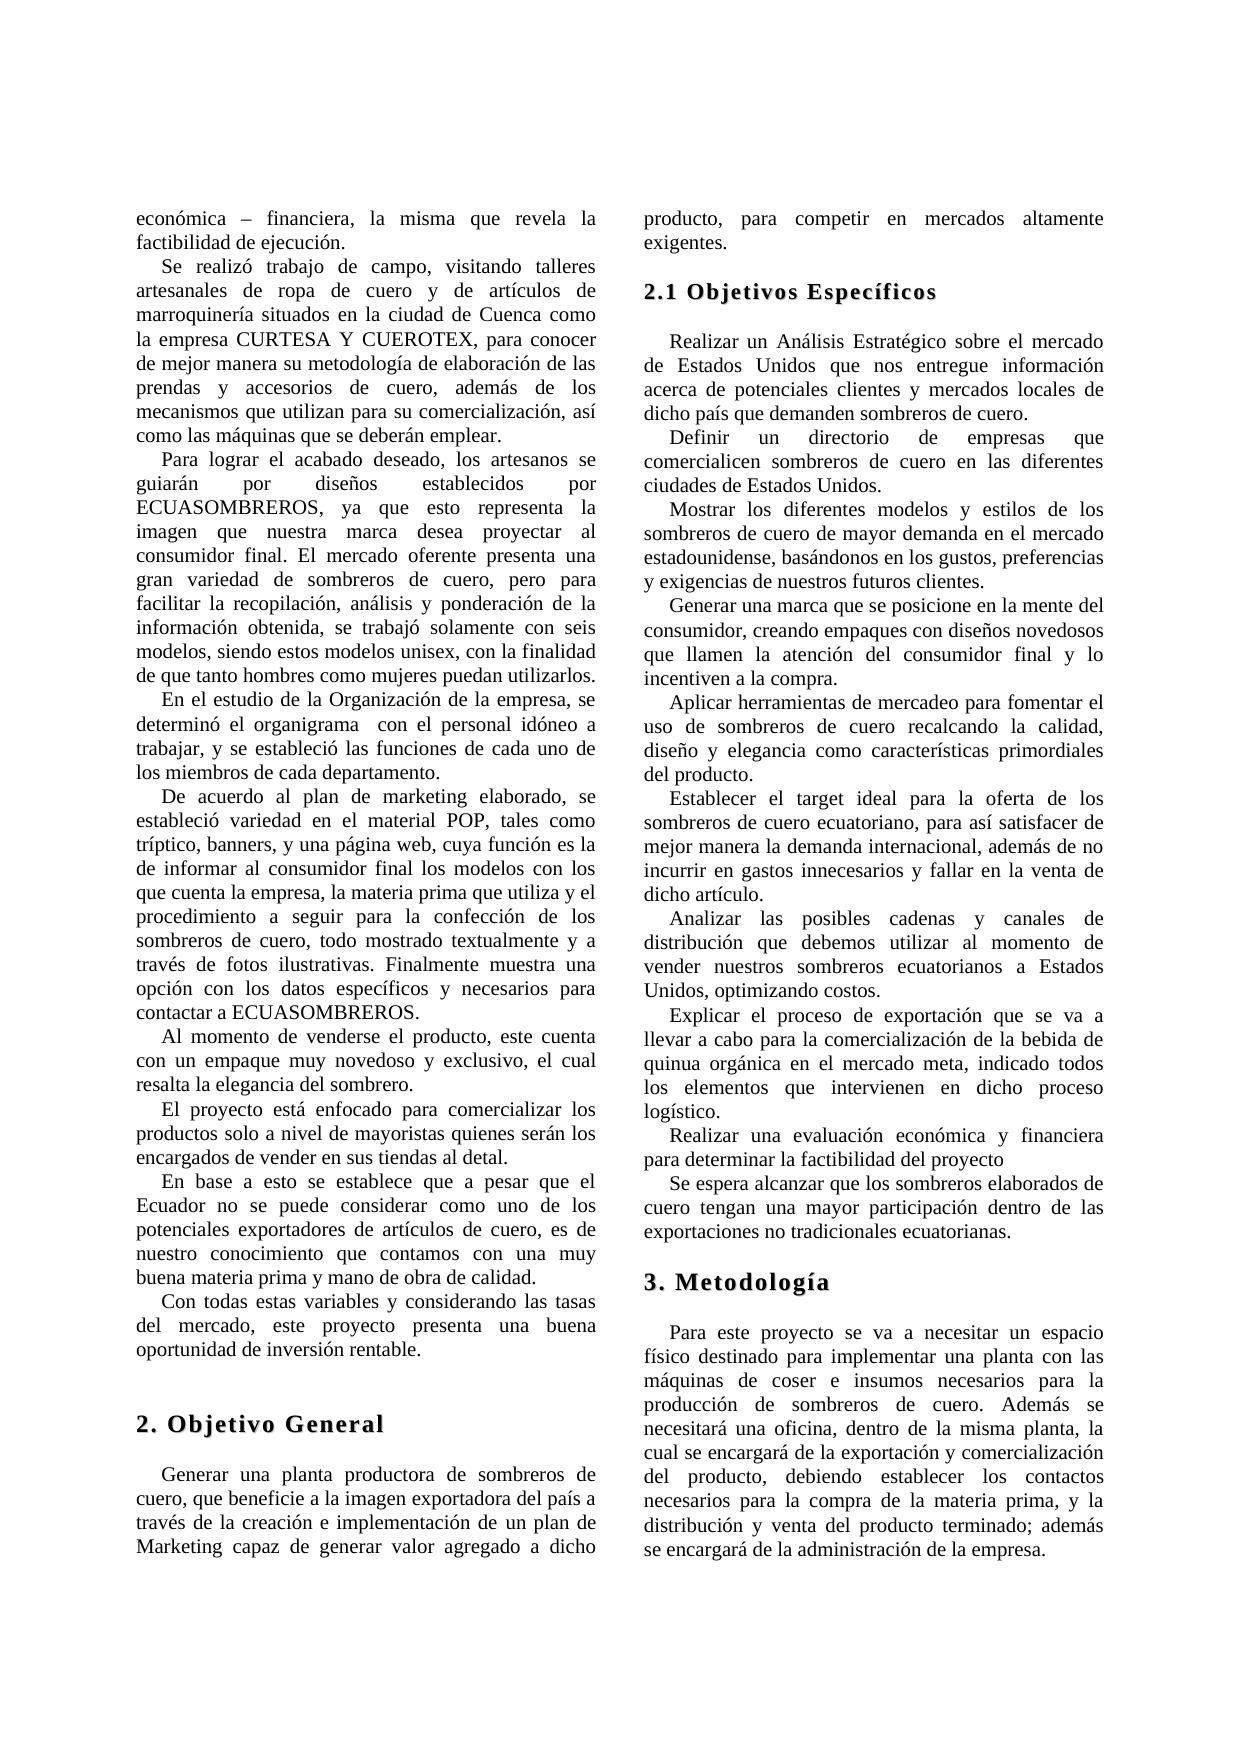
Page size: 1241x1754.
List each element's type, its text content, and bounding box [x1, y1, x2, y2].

text Para este proyecto se va a necesitar un espacio físico destinado para implementar una planta con las máquinas de coser e insumos necesarios para la producción de sombreros de cuero. Además se necesitará una oficina, dentro de la misma planta, la cual se encargará de la exportación y comercialización del producto, debiendo establecer los contactos necesarios para la compra de la materia prima, y la distribución y venta del producto terminado; además se encargará de la administración de la empresa. [644, 1320, 1104, 1561]
text Para lograr el acabado deseado, los artesanos se guiarán por diseños establecidos por ECUASOMBREROS, ya que esto representa nuestra marca desea proyectar al consumidor final. El mercado oferente presenta una gran variedad de sombreros de cuero, pero para facilitar la recopilación, análisis y ponderación de la información obtenida, se trabajó solamente con seis modelos, siendo estos modelos unisex, con la finalidad de que tanto hombres como mujeres puedan utilizarlos. [136, 447, 596, 687]
text Se espera alcanzar que los sombreros elaborados de cuero tengan una mayor participación dentro de las exportaciones no tradicionales ecuatorianas. [644, 1171, 1104, 1243]
text Analizar las posibles cadenas y canales de distribución que debemos utilizar al momento de vender nuestros sombreros ecuatorianos a Estados Unidos, optimizando costos. [644, 906, 1104, 1002]
text Con todas estas variables y considerando las tasas del mercado, este proyecto presenta una buena oportunidad de inversión rentable. [136, 1289, 596, 1361]
text Aplicar herramientas de mercadeo para fomentar el uso de sombreros de cuero recalcando la calidad, diseño y elegancia como características primordiales del producto. [644, 690, 1104, 786]
text 2.1 Objetivos Específicos [644, 278, 1104, 305]
text En el estudio de de la empresa, se determinó el organigrama con el personal idóneo a trabajar, y se estableció las funciones de cada uno de los miembros de cada departamento. [136, 687, 596, 784]
text Al momento de venderse el producto, este cuenta con un empaque muy novedoso y exclusivo, el cual resalta la elegancia del sombrero. [136, 1024, 596, 1096]
text En base a esto se establece que a pesar que el Ecuador no se puede considerar como uno de los potenciales exportadores de artículos de cuero, es de nuestro conocimiento que contamos con una muy buena materia prima y mano de obra de calidad. [136, 1169, 596, 1289]
text Mostrar los diferentes modelos y estilos de los sombreros de cuero de mayor demanda en el mercado estadounidense, basándonos en los gustos, preferencias y exigencias de nuestros futuros clientes. [644, 497, 1104, 593]
text Establecer el target ideal para la oferta de los sombreros de cuero ecuatoriano, para así satisfacer de mejor manera la demanda internacional, además de no incurrir en gastos innecesarios y fallar en la venta de dicho artículo. [644, 786, 1104, 906]
text Realizar un Análisis Estratégico sobre el mercado de Estados Unidos que nos entregue información acerca de potenciales clientes y mercados locales de dicho país que demanden sombreros de cuero. [644, 329, 1104, 425]
text Generar una planta productora de sombreros de cuero, que beneficie a la imagen exportadora del país a través de la creación e implementación de un plan de Marketing capaz de generar valor agregado a dicho producto, para competir en mercados altamente exigentes. [136, 1462, 596, 1558]
text El proyecto está enfocado para comercializar los productos solo a nivel de mayoristas quienes serán los encargados de vender en sus tiendas al detal. [136, 1096, 596, 1169]
subtitle 3. Metodología [644, 1267, 1104, 1296]
text Realizar una evaluación económica y financiera para determinar la factibilidad del proyecto [644, 1123, 1104, 1171]
text Explicar el proceso de exportación que se va a llevar a cabo para la comercialización de la bebida de quinua orgánica en el mercado meta, indicado todos los elementos que intervienen en dicho proceso logístico. [644, 1002, 1104, 1123]
text Generar una marca que se posicione en la mente del consumidor, creando empaques con diseños novedosos que llamen la atención del consumidor final y lo incentiven a la compra. [644, 593, 1104, 690]
text Generar una planta productora de sombreros de cuero, que beneficie a la imagen exportadora del país a través de la creación e implementación de un plan de Marketing capaz de generar valor agregado a dicho producto, para competir en mercados altamente exigentes. [644, 206, 1104, 254]
text De acuerdo al plan de marketing elaborado, se estableció variedad en el material POP, tales como tríptico, banners, y una página web, cuya función es la de informar al consumidor final los modelos con los que cuenta la empresa, la materia prima que utiliza y el procedimiento a seguir para la confección de los sombreros de cuero, todo mostrado textualmente y a través de fotos ilustrativas. Finalmente muestra una opción con los datos específicos y necesarios para contactar a ECUASOMBREROS. [136, 784, 596, 1024]
text Definir un directorio de empresas que comercialicen sombreros de cuero en las diferentes ciudades de Estados Unidos. [644, 425, 1104, 497]
text Se realizó trabajo de campo, visitando talleres artesanales de ropa de cuero y de artículos de marroquinería situados en la ciudad de Cuenca como la empresa CURTESA Y CUEROTEX, para conocer de mejor manera su metodología de elaboración de las prendas y accesorios de cuero, además de los mecanismos que utilizan para su comercialización, así como las máquinas que se deberán emplear. [136, 254, 596, 447]
subtitle 2. Objetivo General [136, 1409, 596, 1438]
